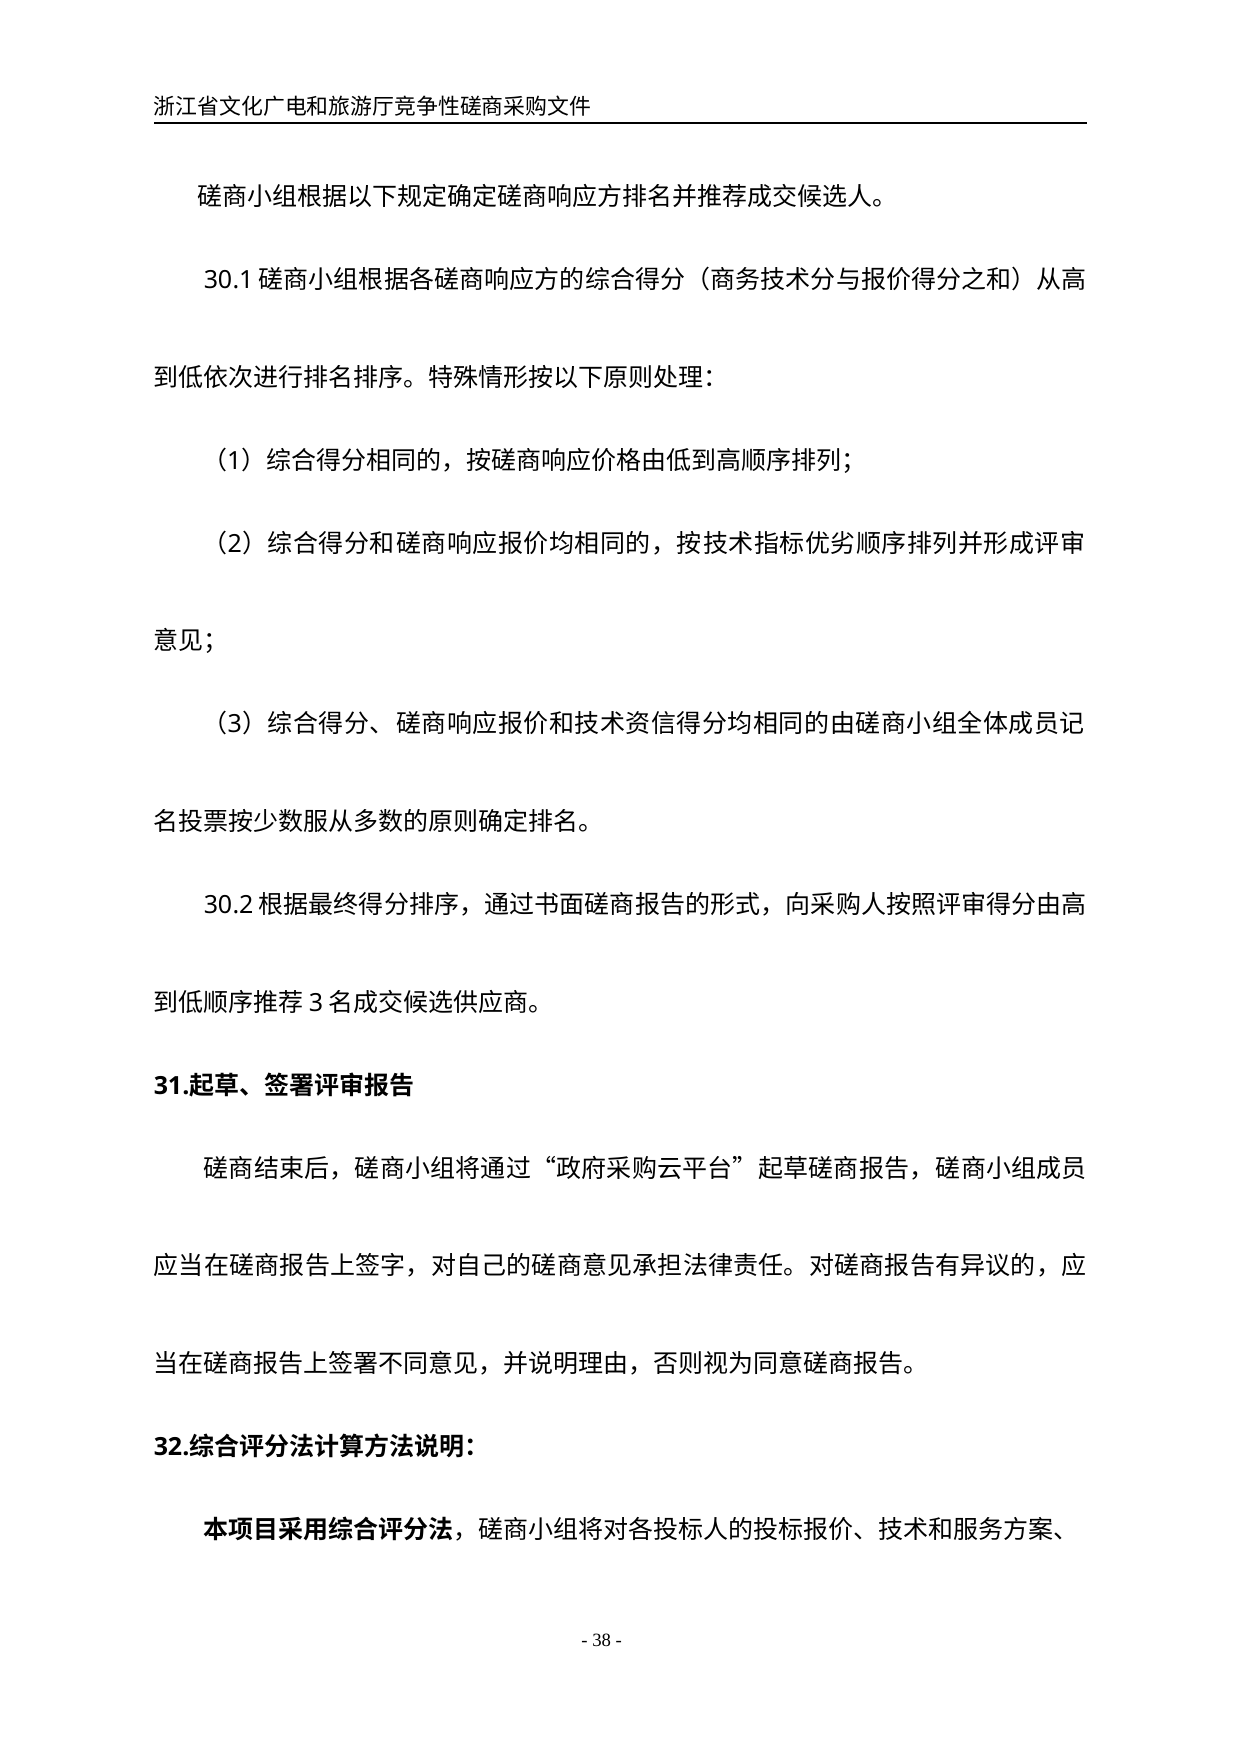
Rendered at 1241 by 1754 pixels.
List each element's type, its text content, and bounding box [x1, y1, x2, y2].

text 31.起草、签署评审报告 [153, 1051, 1087, 1116]
text 32.综合评分法计算方法说明： [153, 1412, 1087, 1477]
text （1）综合得分相同的，按磋商响应价格由低到高顺序排列； [153, 426, 1087, 491]
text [153, 1495, 1087, 1560]
text （2）综合得分和磋商响应报价均相同的，按技术指标优劣顺序排列并形成评审意见； [153, 509, 1087, 671]
text 磋商小组根据以下规定确定磋商响应方排名并推荐成交候选人。 [153, 162, 1087, 227]
text 30.1磋商小组根据各磋商响应方的综合得分（商务技术分与报价得分之和）从高到低依次进行排名排序。特殊情形按以下原则处理： [153, 245, 1087, 408]
text （3）综合得分、磋商响应报价和技术资信得分均相同的由磋商小组全体成员记名投票按少数服从多数的原则确定排名。 [153, 689, 1087, 852]
text 30.2根据最终得分排序，通过书面磋商报告的形式，向采购人按照评审得分由高到低顺序推荐3名成交候选供应商。 [153, 870, 1087, 1033]
text 磋商结束后，磋商小组将通过“政府采购云平台”起草磋商报告，磋商小组成员应当在磋商报告上签字，对自己的磋商意见承担法律责任。对磋商报告有异议的，应当在磋商报告上签署不同意见，并说明理由，否则视为同意磋商报告。 [153, 1134, 1087, 1394]
